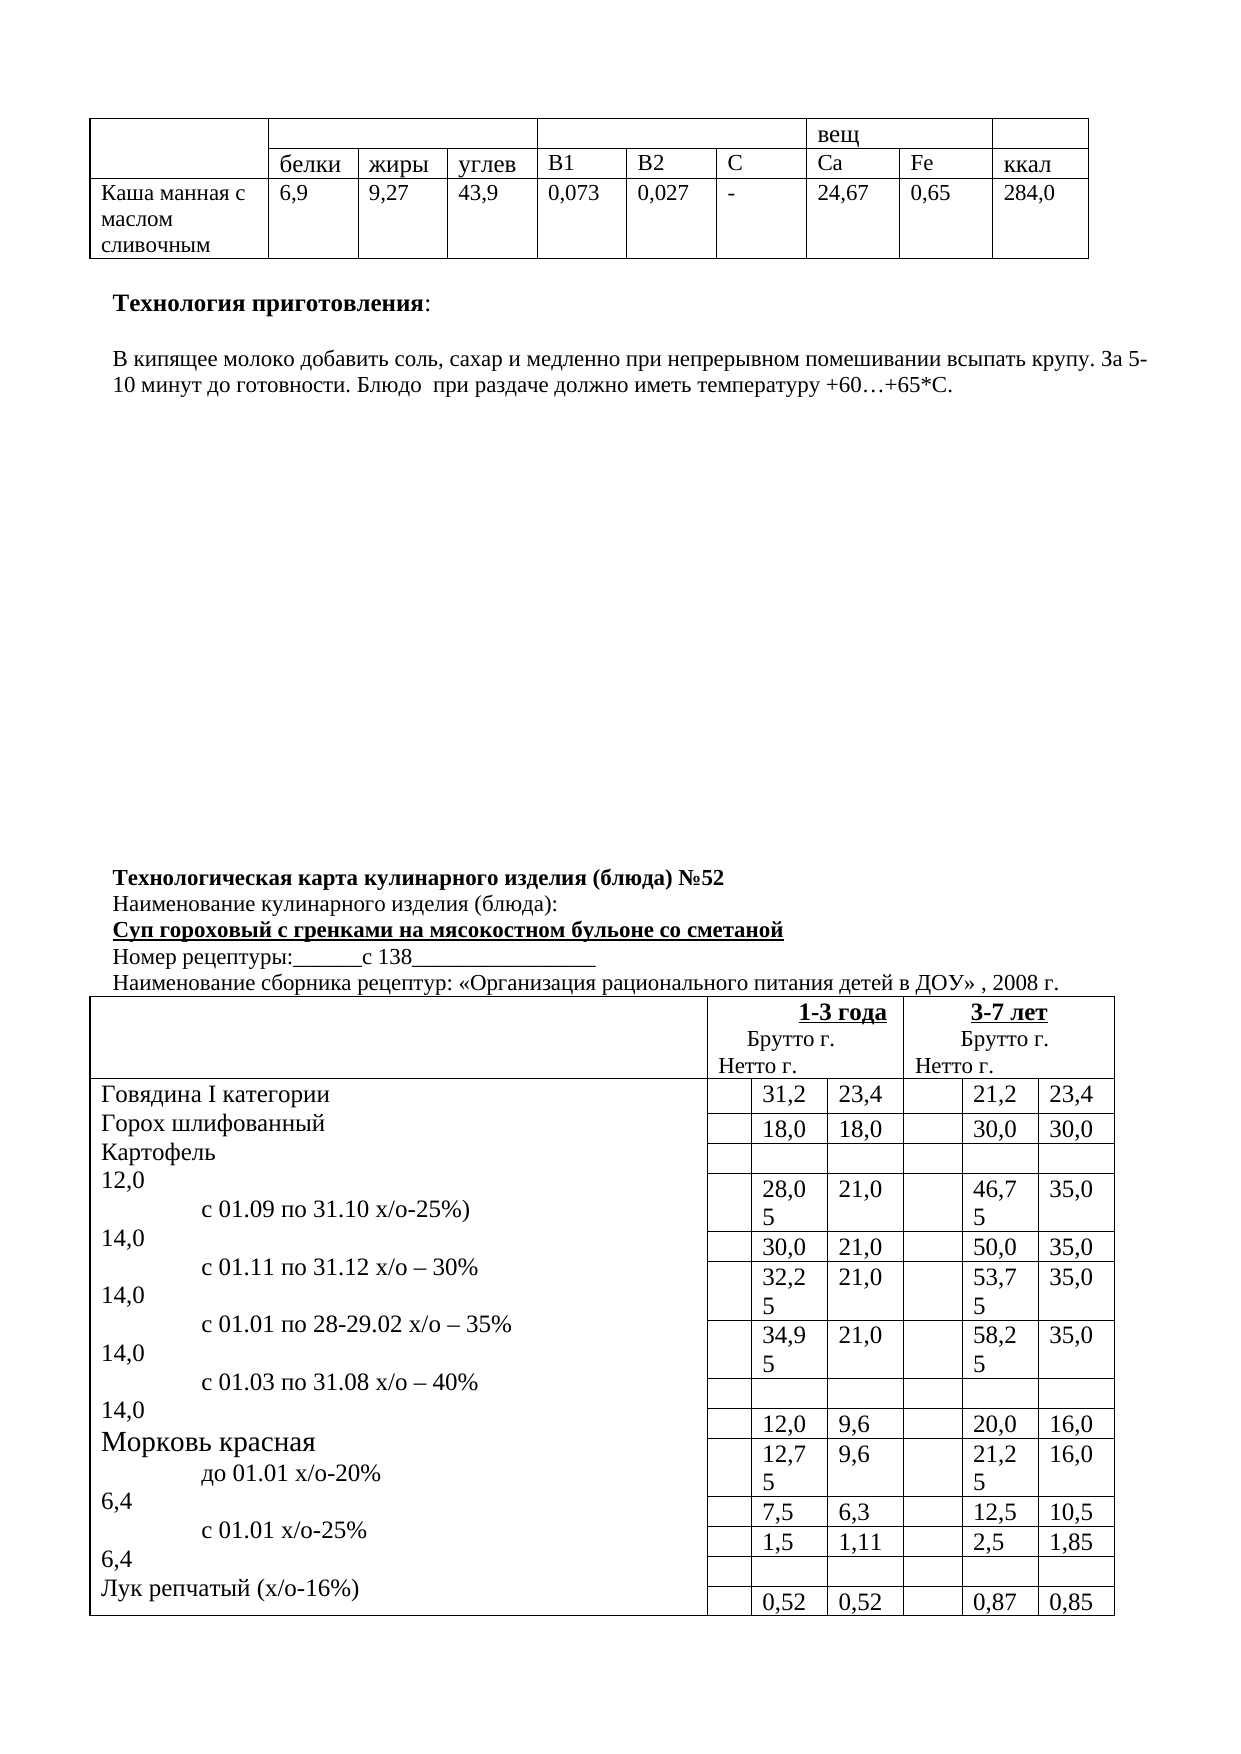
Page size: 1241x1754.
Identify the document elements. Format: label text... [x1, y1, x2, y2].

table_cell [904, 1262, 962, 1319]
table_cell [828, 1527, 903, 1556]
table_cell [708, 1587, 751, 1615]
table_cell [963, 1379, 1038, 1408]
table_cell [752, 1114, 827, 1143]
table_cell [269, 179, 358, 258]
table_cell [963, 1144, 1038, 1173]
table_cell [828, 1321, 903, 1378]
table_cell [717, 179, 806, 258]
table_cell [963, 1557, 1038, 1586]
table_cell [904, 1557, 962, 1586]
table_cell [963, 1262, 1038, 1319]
text Технологическая карта кулинарного изделия (блюда) №52 [112, 864, 1152, 890]
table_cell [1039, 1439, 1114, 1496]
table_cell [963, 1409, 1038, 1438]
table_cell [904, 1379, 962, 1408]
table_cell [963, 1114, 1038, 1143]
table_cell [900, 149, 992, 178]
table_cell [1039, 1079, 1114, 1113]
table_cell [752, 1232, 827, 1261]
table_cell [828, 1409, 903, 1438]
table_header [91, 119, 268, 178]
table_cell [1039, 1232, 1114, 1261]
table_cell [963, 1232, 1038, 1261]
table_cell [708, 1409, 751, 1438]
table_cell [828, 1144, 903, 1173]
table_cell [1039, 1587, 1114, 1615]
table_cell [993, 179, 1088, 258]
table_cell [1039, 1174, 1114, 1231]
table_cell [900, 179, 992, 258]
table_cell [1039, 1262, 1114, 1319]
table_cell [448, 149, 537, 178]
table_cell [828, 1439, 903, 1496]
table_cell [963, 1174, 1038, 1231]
text Суп гороховый с гренками на мясокостном бульоне со сметаной [112, 916, 1152, 943]
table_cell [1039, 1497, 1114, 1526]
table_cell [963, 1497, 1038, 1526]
text Наименование сборника рецептур: «Организация рационального питания детей в ДОУ» , 2008 г. [112, 969, 1152, 996]
text В кипящее молоко добавить соль, сахар и медленно при непрерывном помешивании всыпать крупу. За 5-10 минут до готовности. Блюдо при раздаче должно иметь температуру +60…+65*С. [112, 345, 1152, 398]
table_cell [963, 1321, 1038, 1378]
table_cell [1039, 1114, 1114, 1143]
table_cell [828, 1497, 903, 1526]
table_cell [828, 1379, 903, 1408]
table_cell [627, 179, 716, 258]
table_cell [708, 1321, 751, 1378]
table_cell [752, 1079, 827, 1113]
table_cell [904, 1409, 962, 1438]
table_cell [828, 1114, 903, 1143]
text Номер рецептуры:______с 138________________ [112, 943, 1152, 969]
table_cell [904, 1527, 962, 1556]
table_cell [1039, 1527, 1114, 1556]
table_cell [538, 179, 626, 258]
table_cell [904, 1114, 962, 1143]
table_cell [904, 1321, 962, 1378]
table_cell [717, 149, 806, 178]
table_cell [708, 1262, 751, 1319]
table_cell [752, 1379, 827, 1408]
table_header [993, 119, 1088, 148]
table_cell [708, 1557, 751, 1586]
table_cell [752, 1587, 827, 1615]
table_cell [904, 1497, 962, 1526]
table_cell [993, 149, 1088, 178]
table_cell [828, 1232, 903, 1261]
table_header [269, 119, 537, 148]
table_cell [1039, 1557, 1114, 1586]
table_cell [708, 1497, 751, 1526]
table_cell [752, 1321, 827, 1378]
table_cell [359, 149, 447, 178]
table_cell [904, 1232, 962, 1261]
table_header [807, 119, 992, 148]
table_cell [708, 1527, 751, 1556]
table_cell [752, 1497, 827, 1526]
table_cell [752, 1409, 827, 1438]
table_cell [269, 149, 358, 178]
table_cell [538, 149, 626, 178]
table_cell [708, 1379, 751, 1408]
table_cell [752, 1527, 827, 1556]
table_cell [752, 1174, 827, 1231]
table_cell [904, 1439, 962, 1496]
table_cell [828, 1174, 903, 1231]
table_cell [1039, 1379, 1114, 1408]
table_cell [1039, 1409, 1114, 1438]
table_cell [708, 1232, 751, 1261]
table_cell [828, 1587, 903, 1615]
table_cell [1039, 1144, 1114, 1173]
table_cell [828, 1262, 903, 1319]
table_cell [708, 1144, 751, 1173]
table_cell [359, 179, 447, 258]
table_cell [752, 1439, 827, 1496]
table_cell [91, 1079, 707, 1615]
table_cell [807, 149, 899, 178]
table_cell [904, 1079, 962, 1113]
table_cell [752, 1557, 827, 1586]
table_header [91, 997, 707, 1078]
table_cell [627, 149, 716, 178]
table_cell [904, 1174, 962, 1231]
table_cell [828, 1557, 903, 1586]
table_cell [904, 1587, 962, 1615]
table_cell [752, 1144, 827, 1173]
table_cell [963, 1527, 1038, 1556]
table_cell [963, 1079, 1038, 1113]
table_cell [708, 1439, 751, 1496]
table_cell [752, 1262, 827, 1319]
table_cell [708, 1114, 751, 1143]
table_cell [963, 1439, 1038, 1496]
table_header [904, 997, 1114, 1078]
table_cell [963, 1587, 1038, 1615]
text Наименование кулинарного изделия (блюда): [112, 890, 1152, 916]
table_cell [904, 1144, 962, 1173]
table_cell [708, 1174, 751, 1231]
text Технология приготовления: [112, 288, 1152, 316]
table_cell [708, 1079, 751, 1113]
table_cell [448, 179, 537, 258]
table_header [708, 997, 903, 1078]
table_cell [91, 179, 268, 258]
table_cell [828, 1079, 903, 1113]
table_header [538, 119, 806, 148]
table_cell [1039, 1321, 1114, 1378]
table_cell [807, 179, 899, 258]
